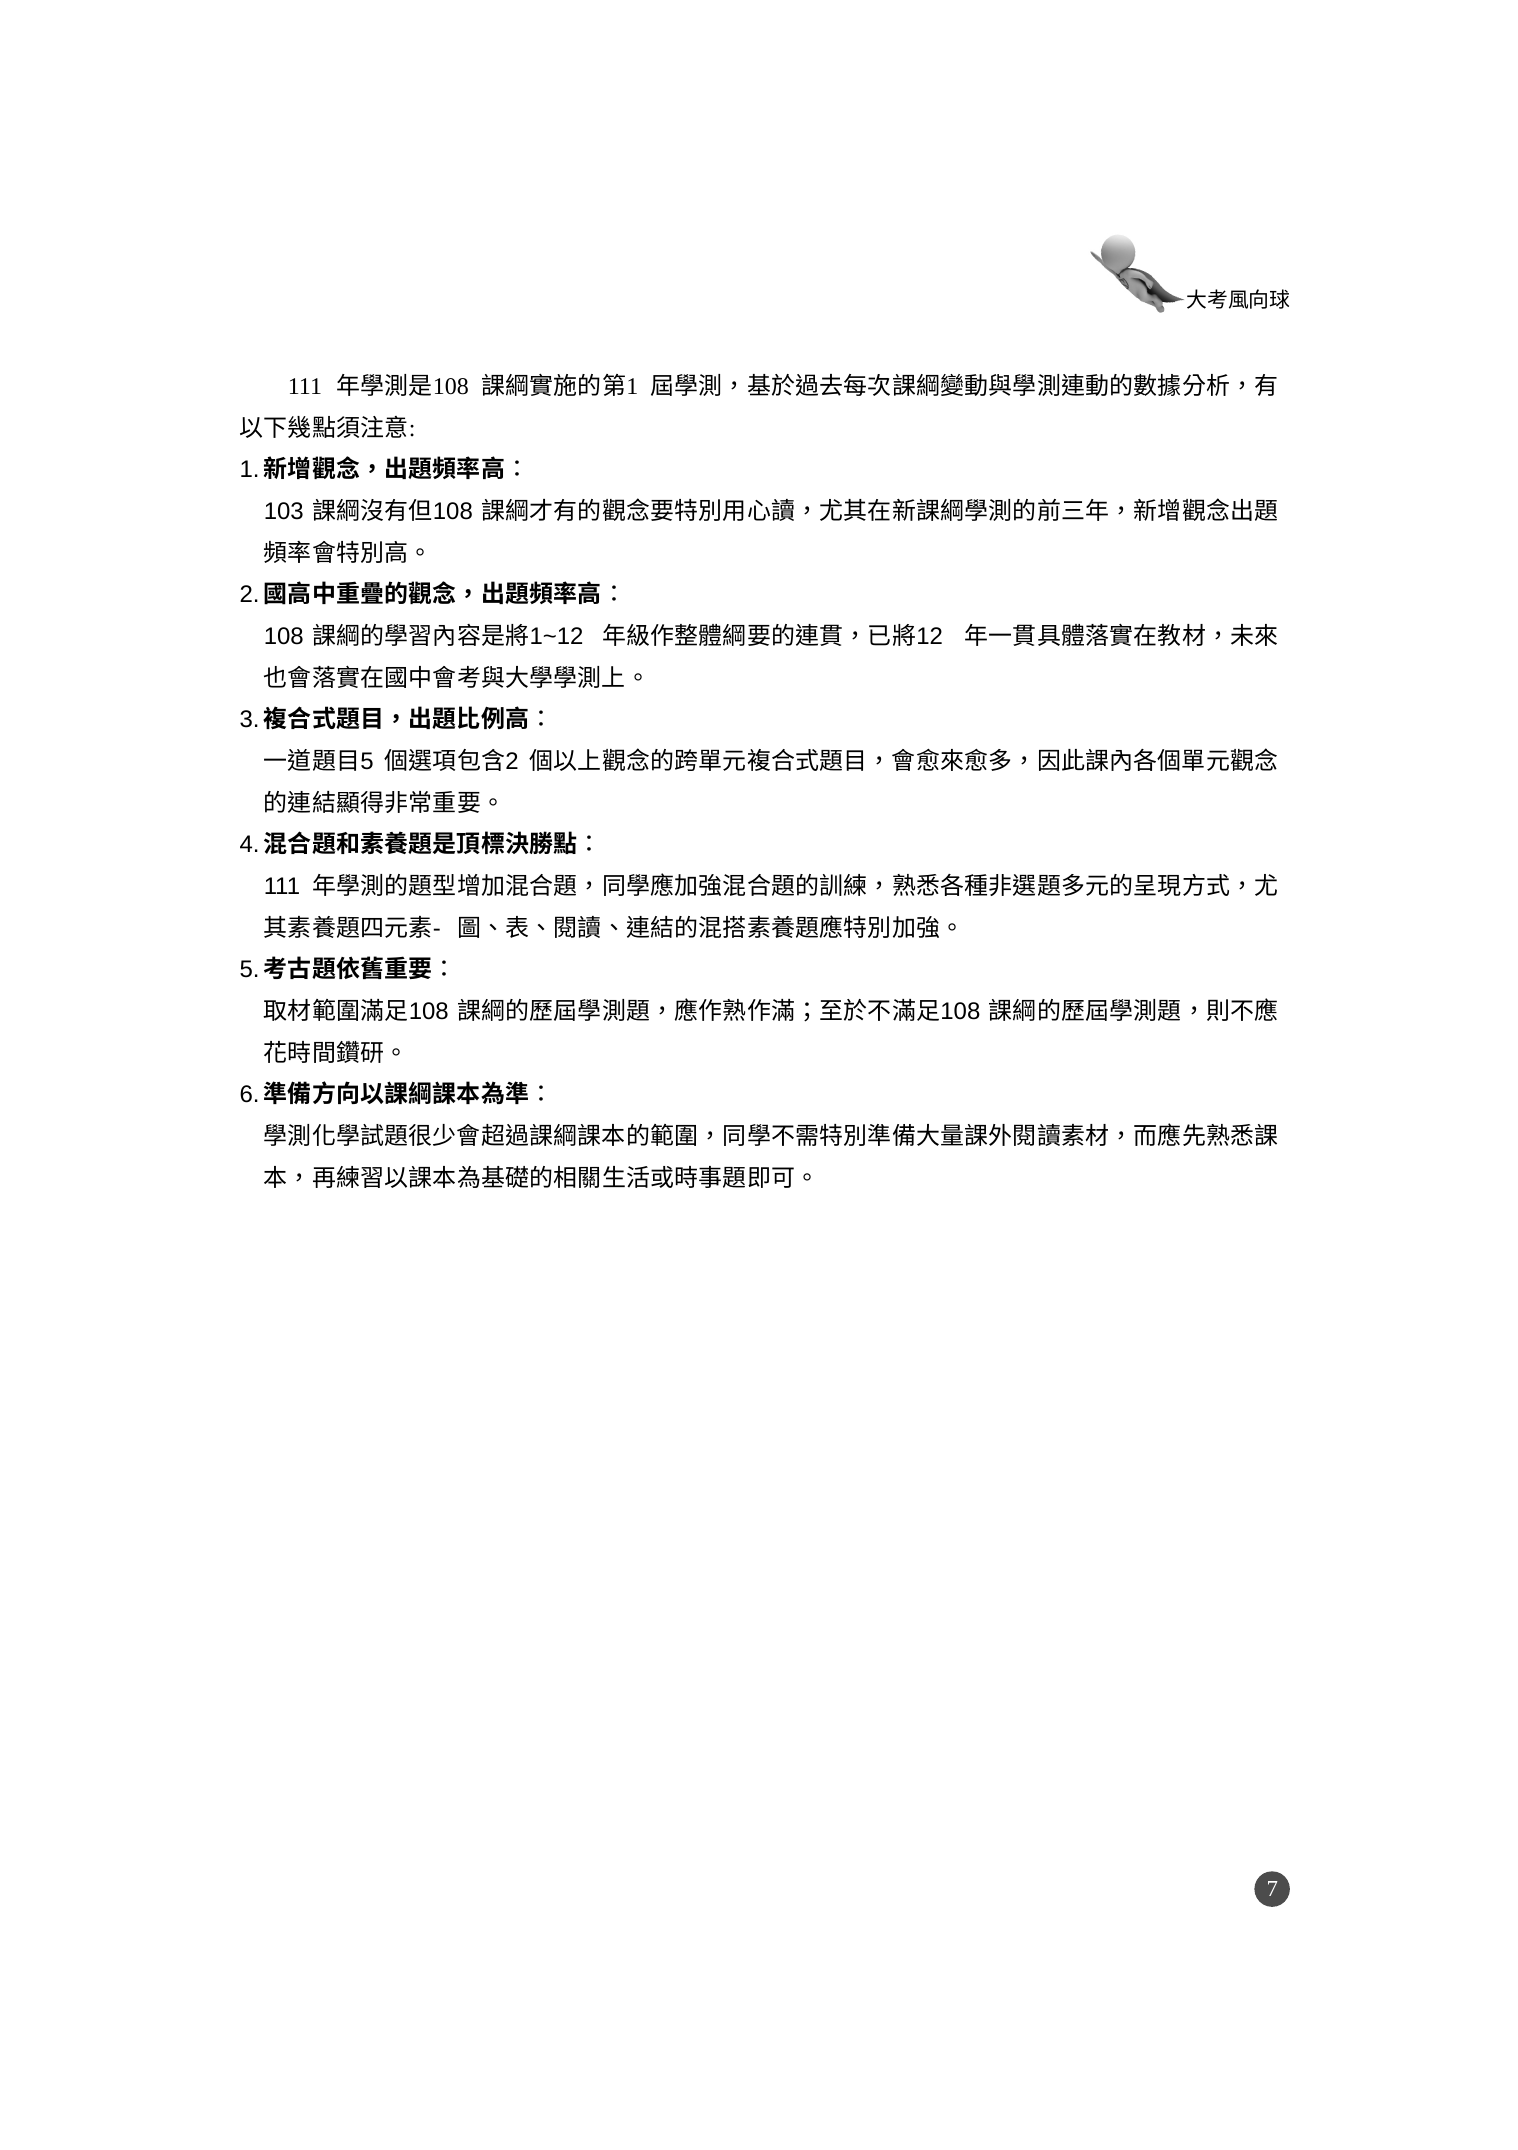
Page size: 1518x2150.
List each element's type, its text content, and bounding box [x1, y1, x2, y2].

picture [1075, 221, 1200, 332]
text 111年學測是108課綱實施的第1屆學測，基於過去每次課綱變動與學測連動的數據分析，有以下幾點須注意: [239, 363, 1278, 447]
text 1.新增觀念，出題頻率高： 103課綱沒有但108課綱才有的觀念要特別用心讀，尤其在新課綱學測的前三年，新增觀念出題頻率會特別高。 [239, 447, 1278, 572]
text 6.準備方向以課綱課本為準： 學測化學試題很少會超過課綱課本的範圍，同學不需特別準備大量課外閱讀素材，而應先熟悉課本，再練習以課本為基礎的相關生活或時事題即可。 [239, 1072, 1278, 1197]
text 2.國高中重疊的觀念，出題頻率高： 108課綱的學習內容是將1~12年級作整體綱要的連貫，已將12年一貫具體落實在教材，未來也會落實在國中會考與大學學測上。 [239, 572, 1278, 697]
text 4.混合題和素養題是頂標決勝點： 111年學測的題型增加混合題，同學應加強混合題的訓練，熟悉各種非選題多元的呈現方式，尤其素養題四元素-圖、表、閱讀、連結的混搭素養題應特別加強。 [239, 822, 1278, 947]
text 5.考古題依舊重要： 取材範圍滿足108課綱的歷屆學測題，應作熟作滿；至於不滿足108課綱的歷屆學測題，則不應花時間鑽研。 [239, 947, 1278, 1072]
text 3.複合式題目，出題比例高： 一道題目5個選項包含2個以上觀念的跨單元複合式題目，會愈來愈多，因此課內各個單元觀念的連結顯得非常重要。 [239, 697, 1278, 822]
